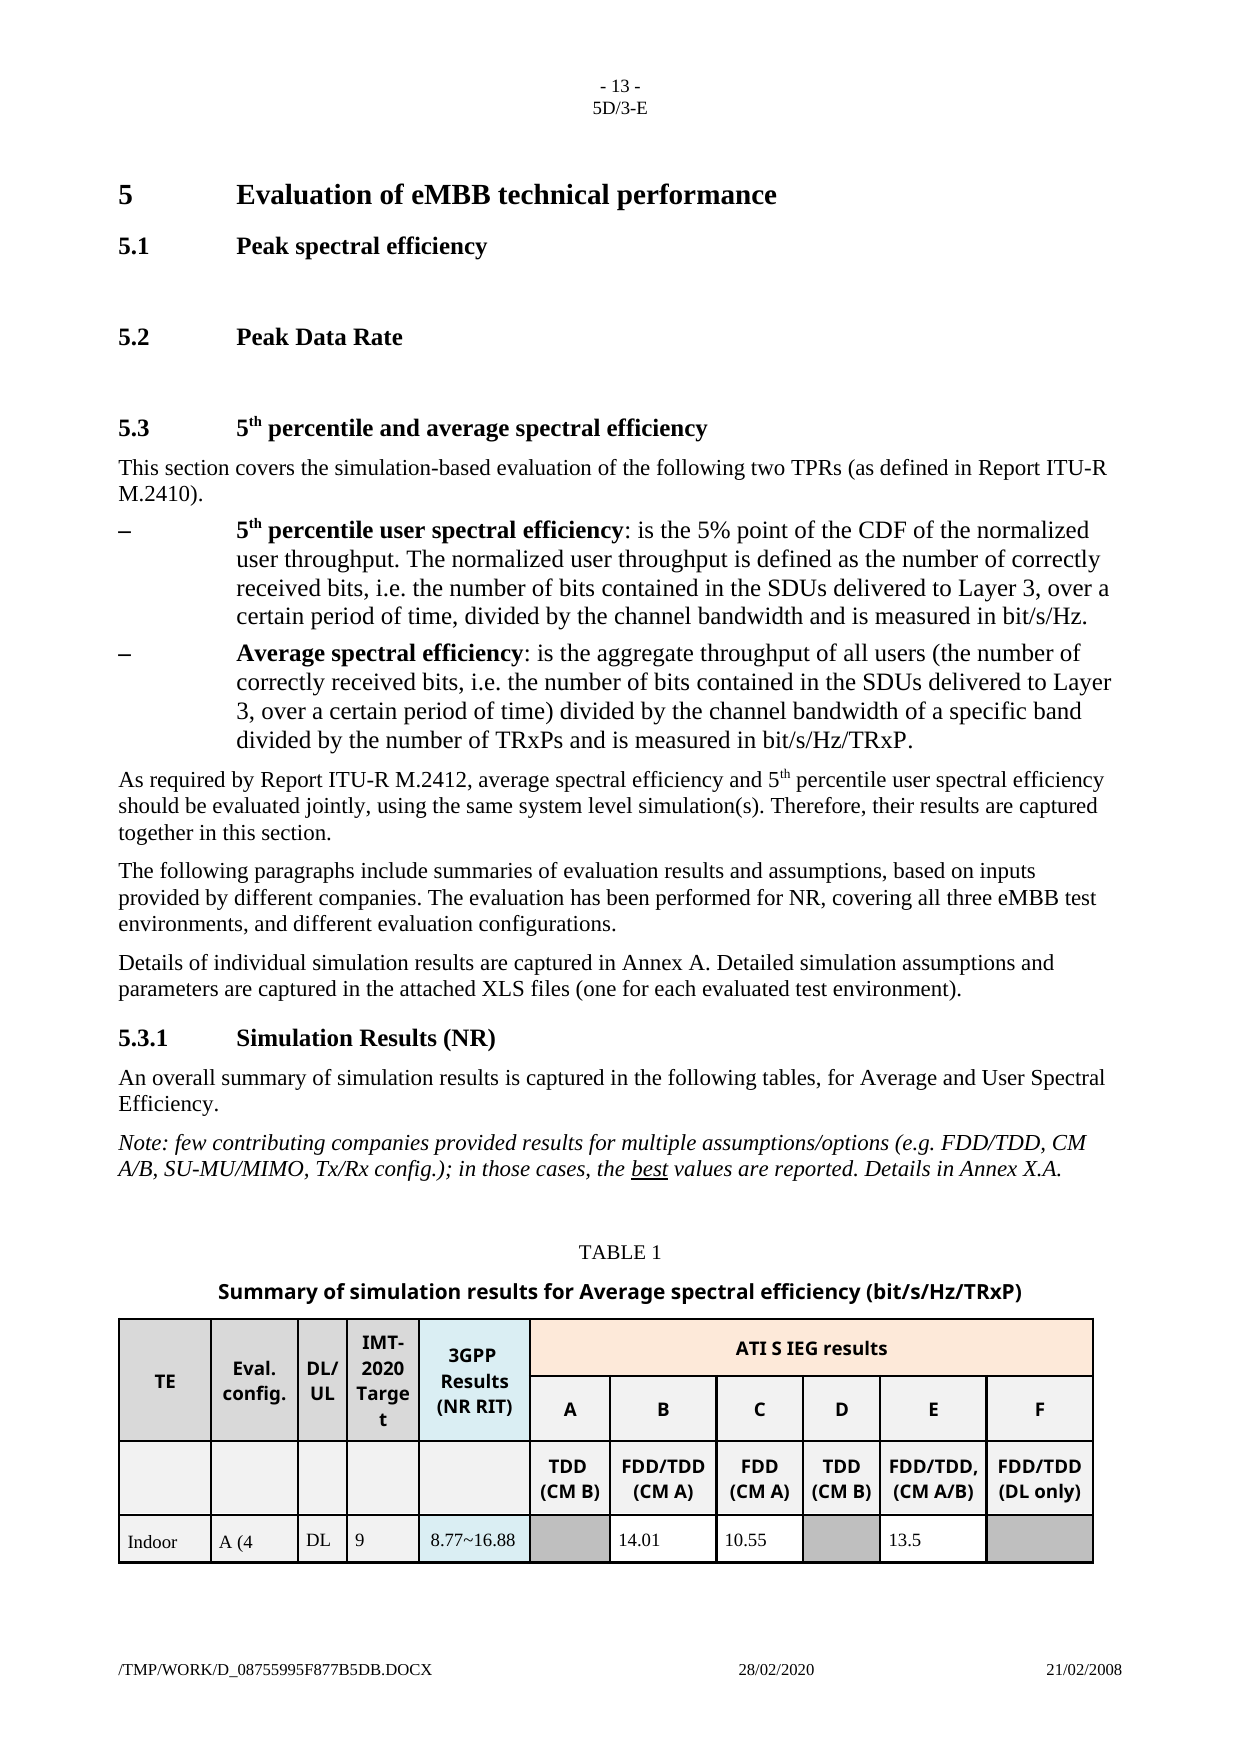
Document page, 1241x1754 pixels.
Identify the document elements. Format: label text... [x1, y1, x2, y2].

table_cell D [804, 1377, 879, 1440]
text As required by Report ITU-R M.2412, average spectral efficiency and 5th percentile user spectral efficiency should be evaluated jointly, using the same system level simulation(s). Therefore, their results are captured together in this section. [118, 766, 1122, 845]
table_header IMT-2020 Target [348, 1320, 418, 1440]
subtitle 5.2 Peak Data Rate [118, 322, 1122, 351]
table_header ATI S IEG results [531, 1320, 1092, 1375]
text The following paragraphs include summaries of evaluation results and assumptions, based on inputs provided by different companies. The evaluation has been performed for NR, covering all three eMBB test environments, and different evaluation configurations. [118, 858, 1122, 937]
table_cell [120, 1442, 210, 1513]
table_cell [348, 1442, 418, 1513]
table_cell B [611, 1377, 715, 1440]
table_cell TDD (CM B) [531, 1442, 609, 1513]
subtitle 5.3 5th percentile and average spectral efficiency [118, 413, 1122, 442]
table_cell A (4 GHz) [212, 1516, 297, 1561]
title Summary of simulation results for Average spectral efficiency (bit/s/Hz/TRxP) [118, 1277, 1122, 1305]
table_cell DL [299, 1516, 346, 1561]
table_cell C [718, 1377, 802, 1440]
table_cell F [988, 1377, 1092, 1440]
table_cell [531, 1516, 609, 1561]
table_cell FDD/TDD (CM A) [611, 1442, 715, 1513]
table_header TE [120, 1320, 210, 1440]
table_cell [988, 1516, 1092, 1561]
table_cell [212, 1442, 297, 1513]
text An overall summary of simulation results is captured in the following tables, for Average and User Spectral Efficiency. [118, 1064, 1122, 1117]
table_cell 14.01 [611, 1516, 715, 1561]
text Details of individual simulation results are captured in Annex A. Detailed simulation assumptions and parameters are captured in the attached XLS files (one for each evaluated test environment). [118, 949, 1122, 1002]
subtitle 5 Evaluation of eMBB technical performance [118, 177, 1122, 210]
text This section covers the simulation-based evaluation of the following two TPRs (as defined in Report ITU-R M.2410). [118, 454, 1122, 507]
table_cell E [881, 1377, 985, 1440]
text – 5th percentile user spectral efficiency: is the 5% point of the CDF of the normalized user throughput. The normalized user throughput is defined as the number of correctly received bits, i.e. the number of bits contained in the SDUs delivered to Layer 3, over a certain period of time, divided by the channel bandwidth and is measured in bit/s/Hz. [118, 515, 1122, 630]
table_header 3GPP Results (NR RIT) [420, 1320, 529, 1440]
subtitle 5.3.1 Simulation Results (NR) [118, 1023, 1122, 1051]
text Note: few contributing companies provided results for multiple assumptions/options (e.g. FDD/TDD, CM A/B, SU-MU/MIMO, Tx/Rx config.); in those cases, the best values are reported. Details in Annex X.A. [118, 1129, 1122, 1182]
table_cell A [531, 1377, 609, 1440]
text – Average spectral efficiency: is the aggregate throughput of all users (the number of correctly received bits, i.e. the number of bits contained in the SDUs delivered to Layer 3, over a certain period of time) divided by the channel bandwidth of a specific band divided by the number of TRxPs and is measured in bit/s/Hz/TRxP. [118, 638, 1122, 753]
table_cell [420, 1442, 529, 1513]
text Table 1 [118, 1240, 1122, 1264]
table_cell FDD (CM A) [718, 1442, 802, 1513]
table_cell 13.5 [881, 1516, 985, 1561]
table_cell 8.77~16.88 [420, 1516, 529, 1561]
table_header Eval. config. [212, 1320, 297, 1440]
table_cell [804, 1516, 879, 1561]
table_cell 9 [348, 1516, 418, 1561]
table_cell FDD/TDD, (CM A/B) [881, 1442, 985, 1513]
table_cell FDD/TDD (DL only) [988, 1442, 1092, 1513]
table_cell 10.55 [718, 1516, 802, 1561]
table_cell TDD (CM B) [804, 1442, 879, 1513]
subtitle 5.1 Peak spectral efficiency [118, 231, 1122, 260]
table_header DL/ UL [299, 1320, 346, 1440]
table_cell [120, 1516, 210, 1561]
table_cell [299, 1442, 346, 1513]
